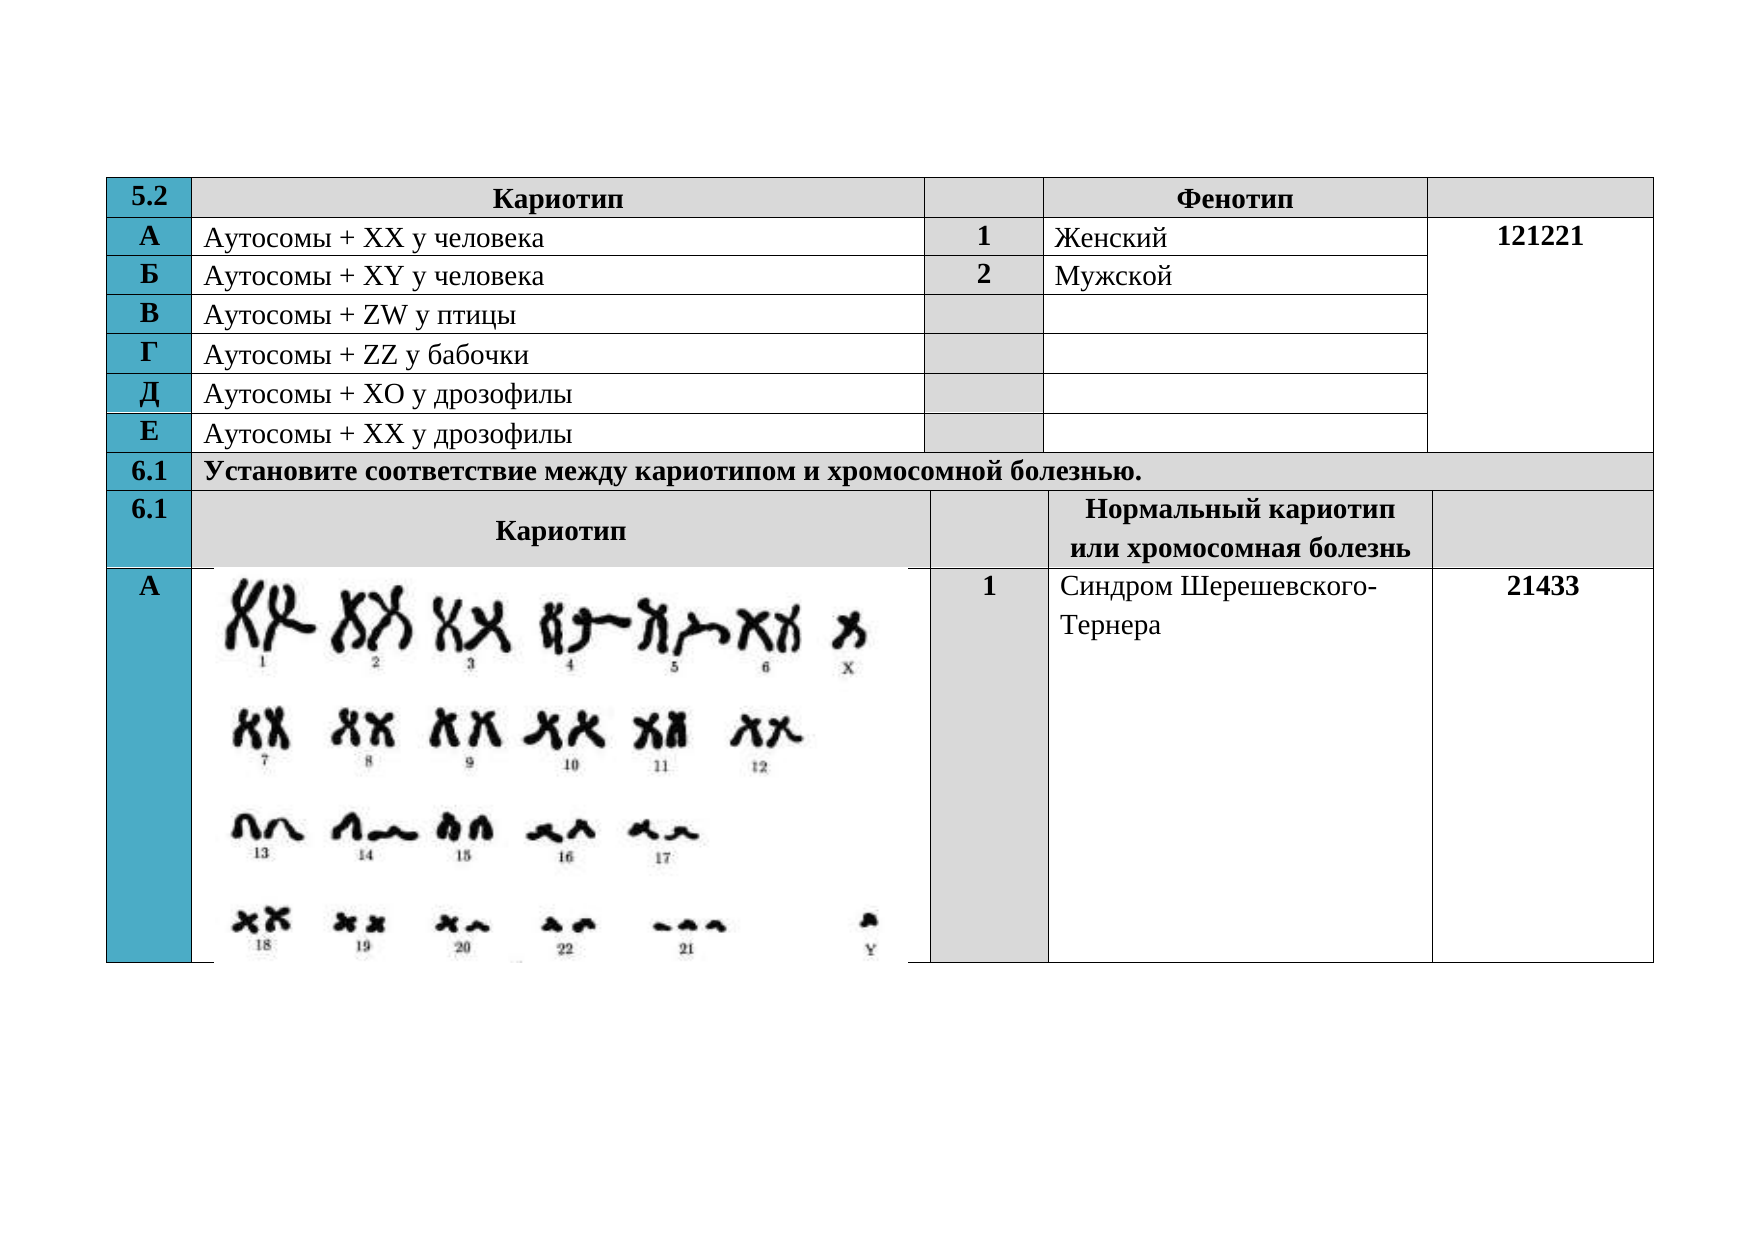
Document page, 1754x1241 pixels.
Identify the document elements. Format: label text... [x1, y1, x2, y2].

table_cell [908, 569, 930, 962]
table_cell 2 [925, 256, 1043, 294]
table_cell Синдром Шерешевского-Тернера [1049, 569, 1432, 962]
table_cell Аутосомы + XX у дрозофилы [192, 414, 924, 452]
table_cell Г [107, 334, 191, 373]
table_cell 121221 [1428, 218, 1653, 452]
table_cell В [107, 295, 191, 333]
table_cell [931, 491, 1048, 567]
table_cell Е [107, 414, 191, 452]
table_cell Кариотип [192, 491, 930, 567]
table_cell Установите соответствие между кариотипом и хромосомной болезнью. [192, 453, 1653, 490]
table_cell 1 [931, 569, 1048, 962]
table_cell 6.1 [107, 453, 191, 490]
table_cell Нормальный кариотип или хромосомная болезнь [1049, 491, 1432, 567]
table_cell Женский [1044, 218, 1427, 255]
table_cell [192, 569, 214, 962]
table_cell [1044, 374, 1427, 412]
table_cell [1044, 295, 1427, 333]
table_cell Аутосомы + XY у человека [192, 256, 924, 294]
table_cell Аутосомы + XX у человека [192, 218, 924, 255]
table_cell Аутосомы + ZZ у бабочки [192, 334, 924, 373]
table_cell 1 [925, 218, 1043, 255]
table_cell Мужской [1044, 256, 1427, 294]
table_cell Аутосомы + ZW у птицы [192, 295, 924, 333]
table_cell Аутосомы + XO у дрозофилы [192, 374, 924, 412]
table_cell [925, 334, 1043, 373]
table_cell [1433, 491, 1653, 567]
table_cell 5.2 [107, 178, 191, 217]
table_cell Фенотип [1044, 178, 1427, 217]
table_cell [1044, 414, 1427, 452]
table_cell [1428, 178, 1653, 217]
table_cell Кариотип [192, 178, 924, 217]
table_cell 21433 [1433, 569, 1653, 962]
picture [214, 568, 908, 963]
table_cell А [107, 218, 191, 255]
table_cell [1044, 334, 1427, 373]
table_cell А [107, 569, 191, 962]
table_cell [925, 374, 1043, 412]
table_cell Б [107, 256, 191, 294]
table_cell [925, 295, 1043, 333]
table_cell Д [107, 374, 191, 412]
table_cell [925, 414, 1043, 452]
table_cell [925, 178, 1043, 217]
table_cell 6.1 [107, 491, 191, 567]
